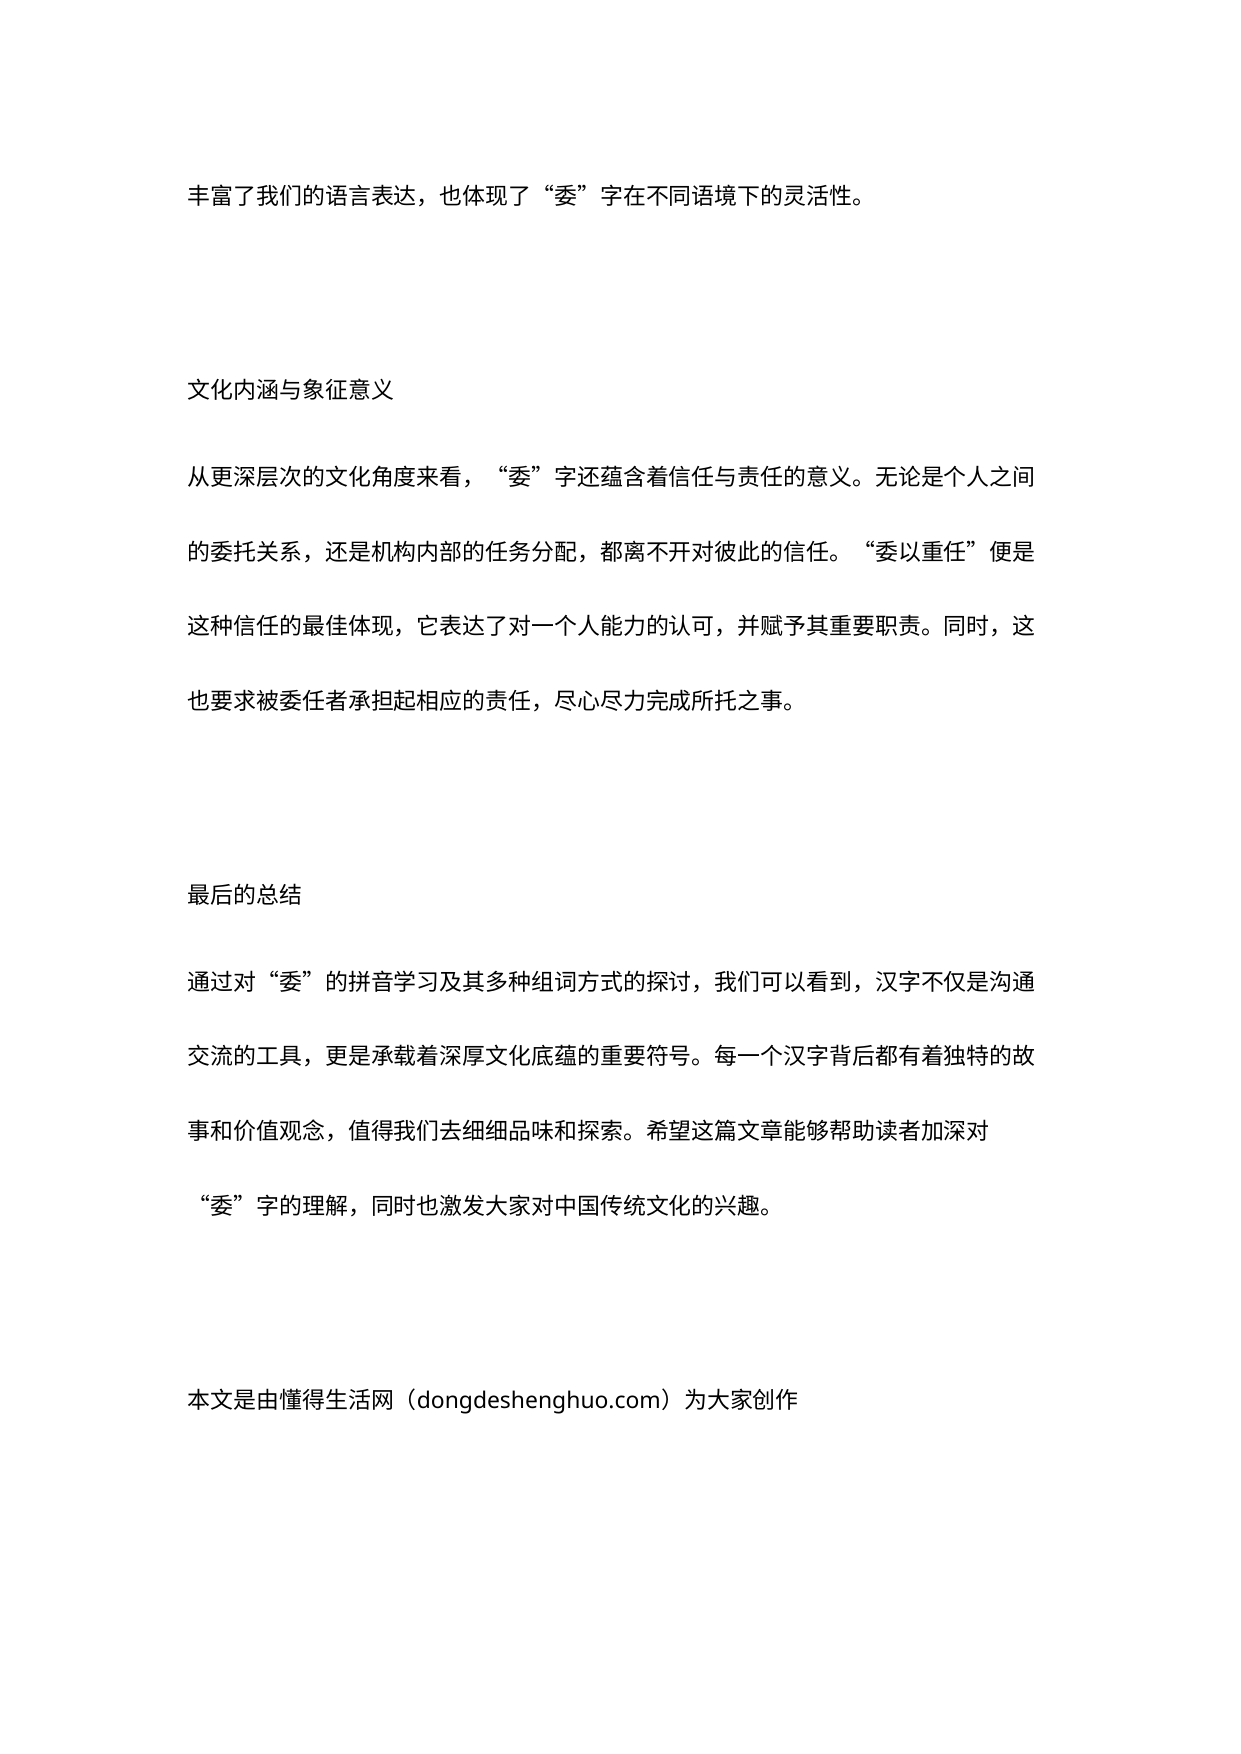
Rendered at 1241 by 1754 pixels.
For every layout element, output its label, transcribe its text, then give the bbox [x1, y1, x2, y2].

text 最后的总结 [187, 861, 1053, 926]
text 从更深层次的文化角度来看，“委”字还蕴含着信任与责任的意义。无论是个人之间的委托关系，还是机构内部的任务分配，都离不开对彼此的信任。“委以重任”便是这种信任的最佳体现，它表达了对一个人能力的认可，并赋予其重要职责。同时，这也要求被委任者承担起相应的责任，尽心尽力完成所托之事。 [187, 443, 1053, 732]
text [187, 162, 1053, 227]
text 文化内涵与象征意义 [187, 356, 1053, 421]
text 通过对“委”的拼音学习及其多种组词方式的探讨，我们可以看到，汉字不仅是沟通交流的工具，更是承载着深厚文化底蕴的重要符号。每一个汉字背后都有着独特的故事和价值观念，值得我们去细细品味和探索。希望这篇文章能够帮助读者加深对“委”字的理解，同时也激发大家对中国传统文化的兴趣。 [187, 948, 1053, 1237]
text 本文是由懂得生活网（dongdeshenghuo.com）为大家创作 [187, 1366, 1053, 1431]
